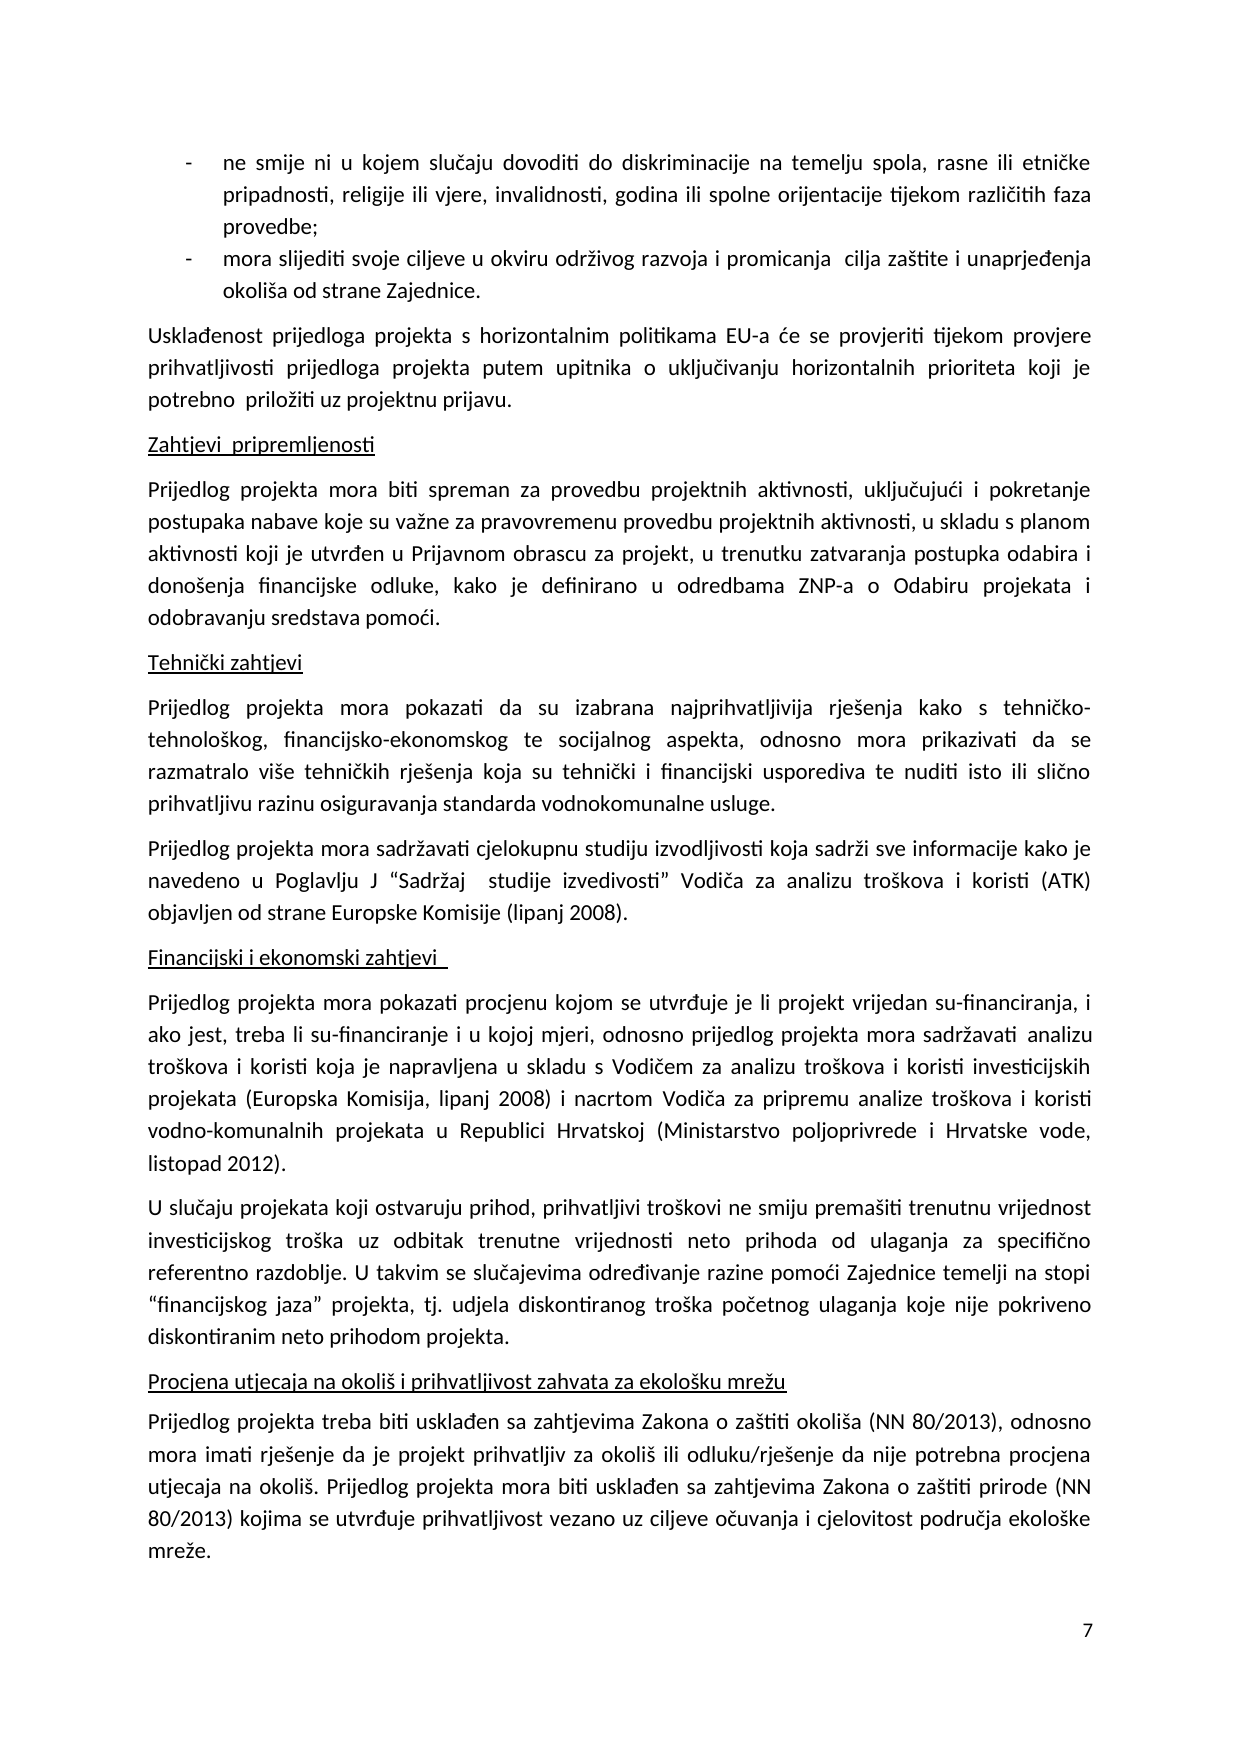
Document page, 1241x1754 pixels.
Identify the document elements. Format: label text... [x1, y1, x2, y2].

text Procjena utjecaja na okoliš i prihvatljivost zahvata za ekološku mrežu [148, 1367, 1093, 1395]
text Prijedlog projekta mora sadržavati cjelokupnu studiju izvodljivosti koja sadrži sve informacije kako je navedeno u Poglavlju J “Sadržaj studije izvedivosti” Vodiča za analizu troškova i koristi (ATK) objavljen od strane Europske Komisije (lipanj 2008). [148, 834, 1093, 927]
text Prijedlog projekta treba biti usklađen sa zahtjevima Zakona o zaštiti okoliša (NN 80/2013), odnosno mora imati rješenje da je projekt prihvatljiv za okoliš ili odluku/rješenje da nije potrebna procjena utjecaja na okoliš. Prijedlog projekta mora biti usklađen sa zahtjevima Zakona o zaštiti prirode (NN 80/2013) kojima se utvrđuje prihvatljivost vezano uz ciljeve očuvanja i cjelovitost područja ekološke mreže. [148, 1407, 1093, 1564]
text U slučaju projekata koji ostvaruju prihod, prihvatljivi troškovi ne smiju premašiti trenutnu vrijednost investicijskog troška uz odbitak trenutne vrijednosti neto prihoda od ulaganja za specifično referentno razdoblje. U takvim se slučajevima određivanje razine pomoći Zajednice temelji na stopi “financijskog jaza” projekta, tj. udjela diskontiranog troška početnog ulaganja koje nije pokriveno diskontiranim neto prihodom projekta. [148, 1193, 1093, 1350]
list ne smije ni u kojem slučaju dovoditi do diskriminacije na temelju spola, rasne ili etničke pripadnosti, religije ili vjere, invalidnosti, godina ili spolne orijentacije tijekom različitih faza provedbe; [185, 148, 1093, 240]
text Tehnički zahtjevi [148, 648, 1093, 676]
text Financijski i ekonomski zahtjevi [148, 943, 1093, 971]
text Prijedlog projekta mora pokazati da su izabrana najprihvatljivija rješenja kako s tehničko-tehnološkog, financijsko-ekonomskog te socijalnog aspekta, odnosno mora prikazivati da se razmatralo više tehničkih rješenja koja su tehnički i financijski usporediva te nuditi isto ili slično prihvatljivu razinu osiguravanja standarda vodnokomunalne usluge. [148, 693, 1093, 817]
text Prijedlog projekta mora biti spreman za provedbu projektnih aktivnosti, uključujući i pokretanje postupaka nabave koje su važne za pravovremenu provedbu projektnih aktivnosti, u skladu s planom aktivnosti koji je utvrđen u Prijavnom obrascu za projekt, u trenutku zatvaranja postupka odabira i donošenja financijske odluke, kako je definirano u odredbama ZNP-a o Odabiru projekata i odobravanju sredstava pomoći. [148, 475, 1093, 632]
text Prijedlog projekta mora pokazati procjenu kojom se utvrđuje je li projekt vrijedan su-financiranja, i ako jest, treba li su-financiranje i u kojoj mjeri, odnosno prijedlog projekta mora sadržavati analizu troškova i koristi koja je napravljena u skladu s Vodičem za analizu troškova i koristi investicijskih projekata (Europska Komisija, lipanj 2008) i nacrtom Vodiča za pripremu analize troškova i koristi vodno-komunalnih projekata u Republici Hrvatskoj (Ministarstvo poljoprivrede i Hrvatske vode, listopad 2012). [148, 988, 1093, 1177]
list mora slijediti svoje ciljeve u okviru održivog razvoja i promicanja cilja zaštite i unaprjeđenja okoliša od strane Zajednice. [185, 244, 1093, 304]
text Zahtjevi pripremljenosti [148, 430, 1093, 458]
text Usklađenost prijedloga projekta s horizontalnim politikama EU-a će se provjeriti tijekom provjere prihvatljivosti prijedloga projekta putem upitnika o uključivanju horizontalnih prioriteta koji je potrebno priložiti uz projektnu prijavu. [148, 321, 1093, 413]
